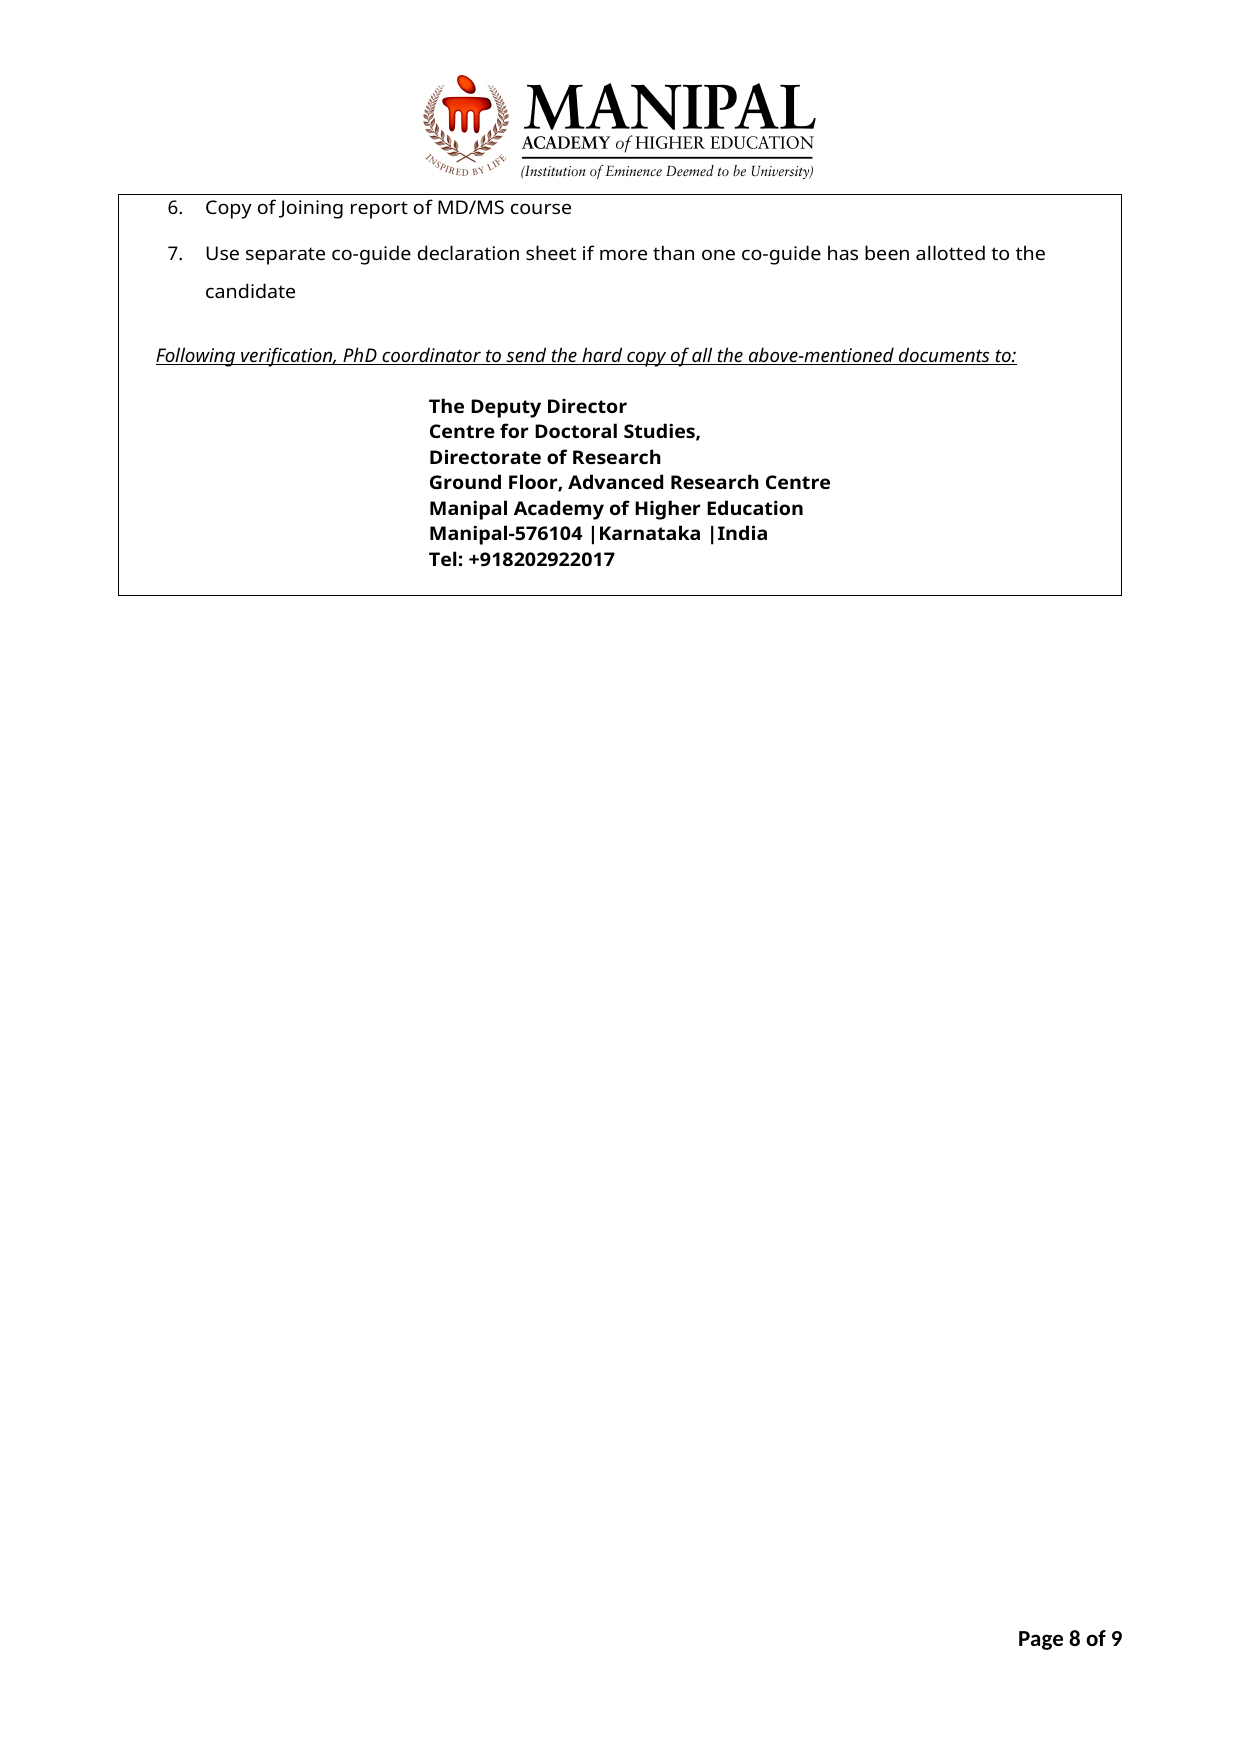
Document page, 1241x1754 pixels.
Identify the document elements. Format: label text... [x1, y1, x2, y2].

picture [417, 73, 824, 184]
